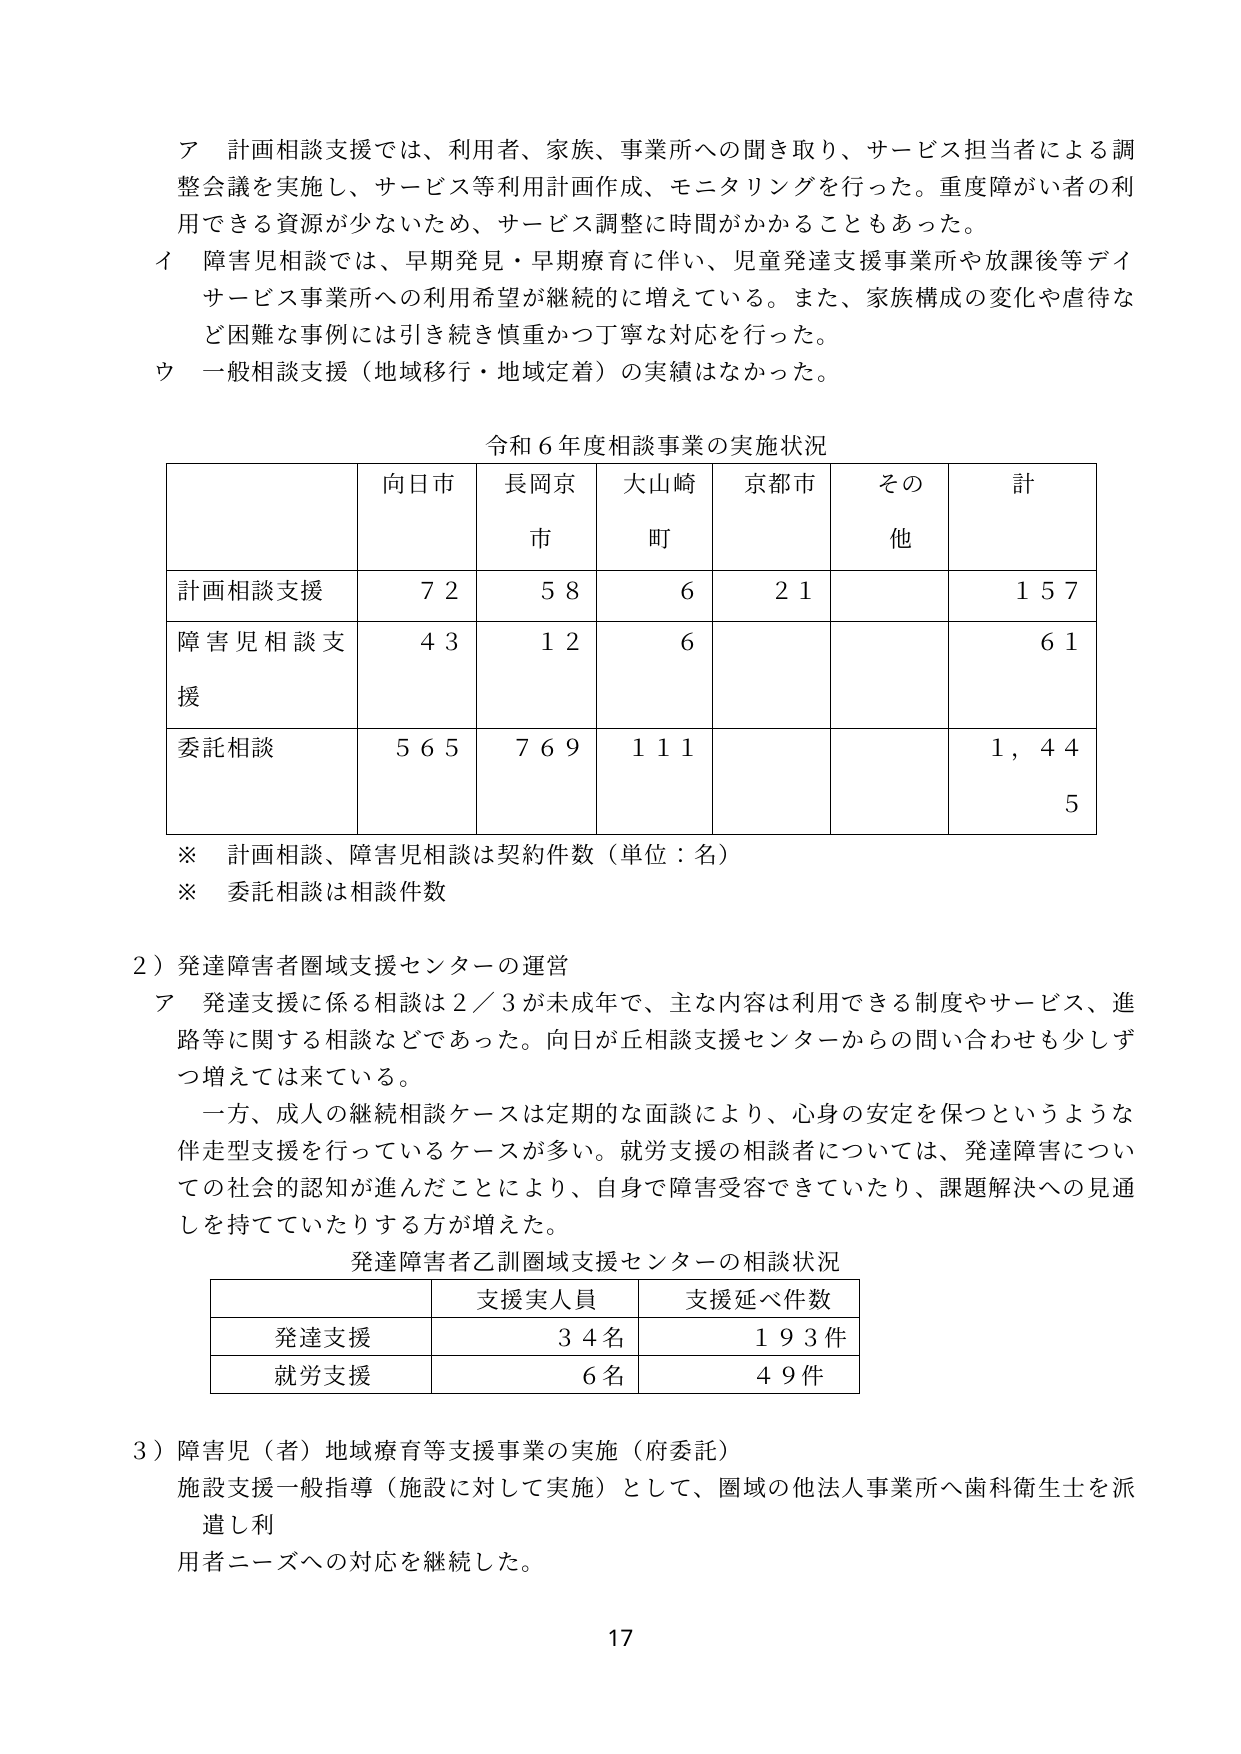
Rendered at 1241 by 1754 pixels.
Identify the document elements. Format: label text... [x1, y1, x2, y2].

table_header その他 [831, 464, 948, 570]
table_cell 計画相談支援 [167, 571, 357, 621]
table_cell [831, 571, 948, 621]
table_header 向日市 [358, 464, 476, 570]
table_header 長岡京市 [477, 464, 596, 570]
table_cell [831, 622, 948, 727]
table_cell １９３件 [639, 1318, 859, 1355]
table_cell ６名 [432, 1356, 638, 1393]
table_cell １５７ [949, 571, 1096, 621]
table_cell [713, 729, 830, 834]
text ア 計画相談支援では、利用者、家族、事業所への聞き取り、サービス担当者による調整会議を実施し、サービス等利用計画作成、モニタリングを行った。重度障がい者の利用できる資源が少ないため、サービス調整に時間がかかることもあった。 [155, 130, 1136, 241]
text ３）障害児（者）地域療育等支援事業の実施（府委託） [104, 1431, 1136, 1468]
table_cell ５６５ [358, 729, 476, 834]
table_header 京都市 [713, 464, 830, 570]
text ア 発達支援に係る相談は２／３が未成年で、主な内容は利用できる制度やサービス、進路等に関する相談などであった。向日が丘相談支援センターからの問い合わせも少しずつ増えては来ている。 [149, 983, 1136, 1094]
table_cell ４９件 [639, 1356, 859, 1393]
list 委託相談は相談件数 [171, 872, 1136, 909]
text 用者ニーズへの対応を継続した。 [104, 1542, 1136, 1579]
table_cell [831, 729, 948, 834]
text ウ 一般相談支援（地域移行・地域定着）の実績はなかった。 [104, 352, 1136, 389]
text 発達障害者乙訓圏域支援センターの相談状況 [149, 1242, 1136, 1279]
text ２）発達障害者圏域支援センターの運営 [104, 946, 1136, 983]
table_cell １，４４５ [949, 729, 1096, 834]
table_cell １１１ [597, 729, 712, 834]
table_header 支援実人員 [432, 1280, 638, 1317]
table_header [167, 464, 357, 570]
table_header 支援延べ件数 [639, 1280, 859, 1317]
text 一方、成人の継続相談ケースは定期的な面談により、心身の安定を保つというような伴走型支援を行っているケースが多い。就労支援の相談者については、発達障害についての社会的認知が進んだことにより、自身で障害受容できていたり、課題解決への見通しを持てていたりする方が増えた。 [172, 1094, 1136, 1242]
table_cell ２１ [713, 571, 830, 621]
table_cell 委託相談 [167, 729, 357, 834]
table_cell ４３ [358, 622, 476, 727]
table_header 大山崎町 [597, 464, 712, 570]
text 令和６年度相談事業の実施状況 [149, 426, 1136, 463]
table_cell 発達支援 [211, 1318, 431, 1355]
list 計画相談、障害児相談は契約件数（単位：名） [171, 835, 1136, 872]
table_cell ６ [597, 622, 712, 727]
table_cell ７２ [358, 571, 476, 621]
table_header 計 [949, 464, 1096, 570]
table_cell [713, 622, 830, 727]
table_cell ５８ [477, 571, 596, 621]
table_cell ７６９ [477, 729, 596, 834]
table_cell ６１ [949, 622, 1096, 727]
table_header [211, 1280, 431, 1317]
text 施設支援一般指導（施設に対して実施）として、圏域の他法人事業所へ歯科衛生士を派遣し利 [172, 1468, 1136, 1542]
table_cell 障害児相談支援 [167, 622, 357, 727]
table_cell ６ [597, 571, 712, 621]
text イ 障害児相談では、早期発見・早期療育に伴い、児童発達支援事業所や放課後等デイサービス事業所への利用希望が継続的に増えている。また、家族構成の変化や虐待など困難な事例には引き続き慎重かつ丁寧な対応を行った。 [149, 241, 1136, 352]
table_cell １２ [477, 622, 596, 727]
table_cell ３４名 [432, 1318, 638, 1355]
table_cell 就労支援 [211, 1356, 431, 1393]
